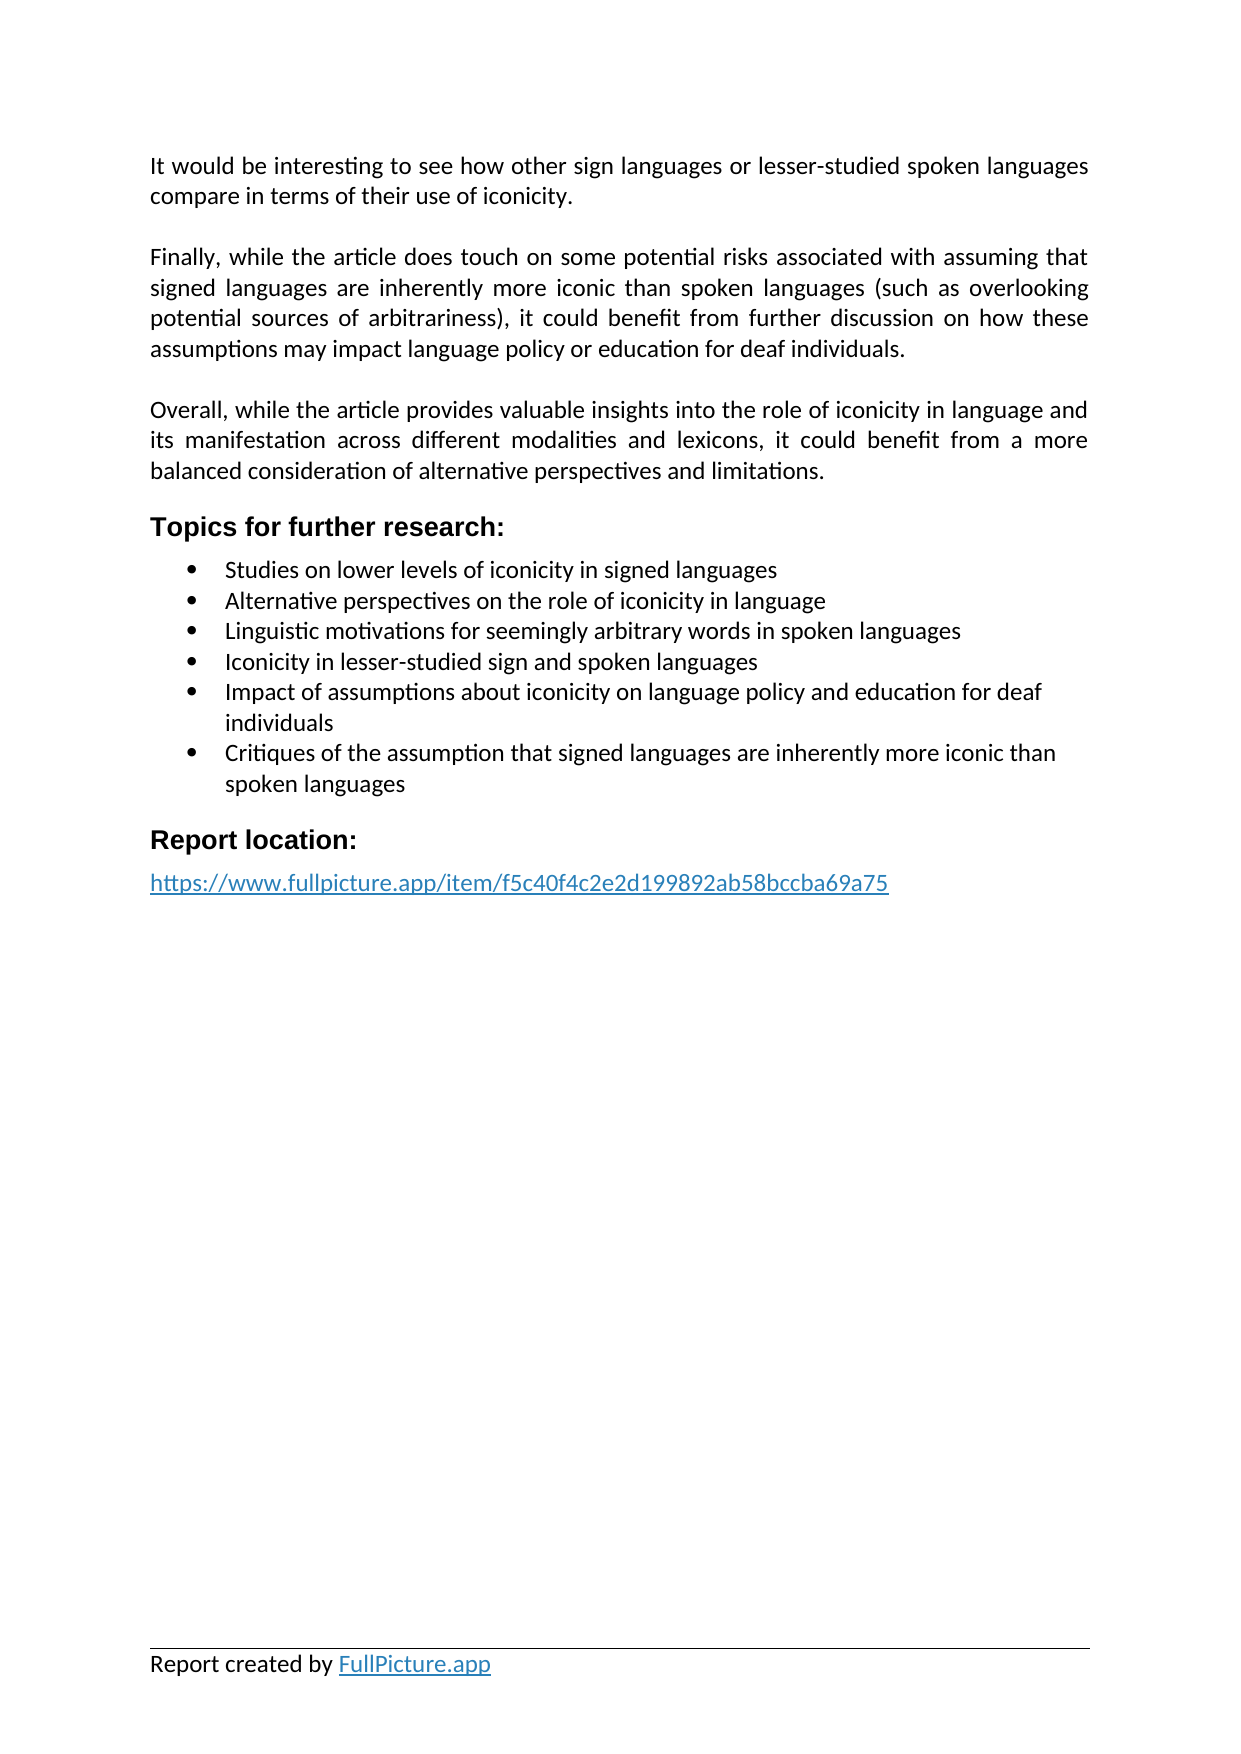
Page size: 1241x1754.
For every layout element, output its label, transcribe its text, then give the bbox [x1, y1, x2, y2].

list Impact of assumptions about iconicity on language policy and education for deaf individuals [187, 677, 1090, 738]
list Linguistic motivations for seemingly arbitrary words in spoken languages [187, 616, 1090, 646]
list Iconicity in lesser-studied sign and spoken languages [187, 646, 1090, 677]
text Overall, while the article provides valuable insights into the role of iconicity in language and its manifestation across different modalities and lexicons, it could benefit from a more balanced consideration of alternative perspectives and limitations. [150, 394, 1090, 486]
subtitle Topics for further research: [150, 511, 1090, 542]
list Studies on lower levels of iconicity in signed languages [187, 554, 1090, 585]
list Alternative perspectives on the role of iconicity in language [187, 585, 1090, 616]
text Finally, while the article does touch on some potential risks associated with assuming that signed languages are inherently more iconic than spoken languages (such as overlooking potential sources of arbitrariness), it could benefit from further discussion on how these assumptions may impact language policy or education for deaf individuals. [150, 242, 1090, 364]
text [150, 150, 1090, 211]
text https://www.fullpicture.app/item/f5c40f4c2e2d199892ab58bccba69a75 [150, 867, 1090, 898]
list Critiques of the assumption that signed languages are inherently more iconic than spoken languages [187, 738, 1090, 799]
subtitle Report location: [150, 824, 1090, 855]
